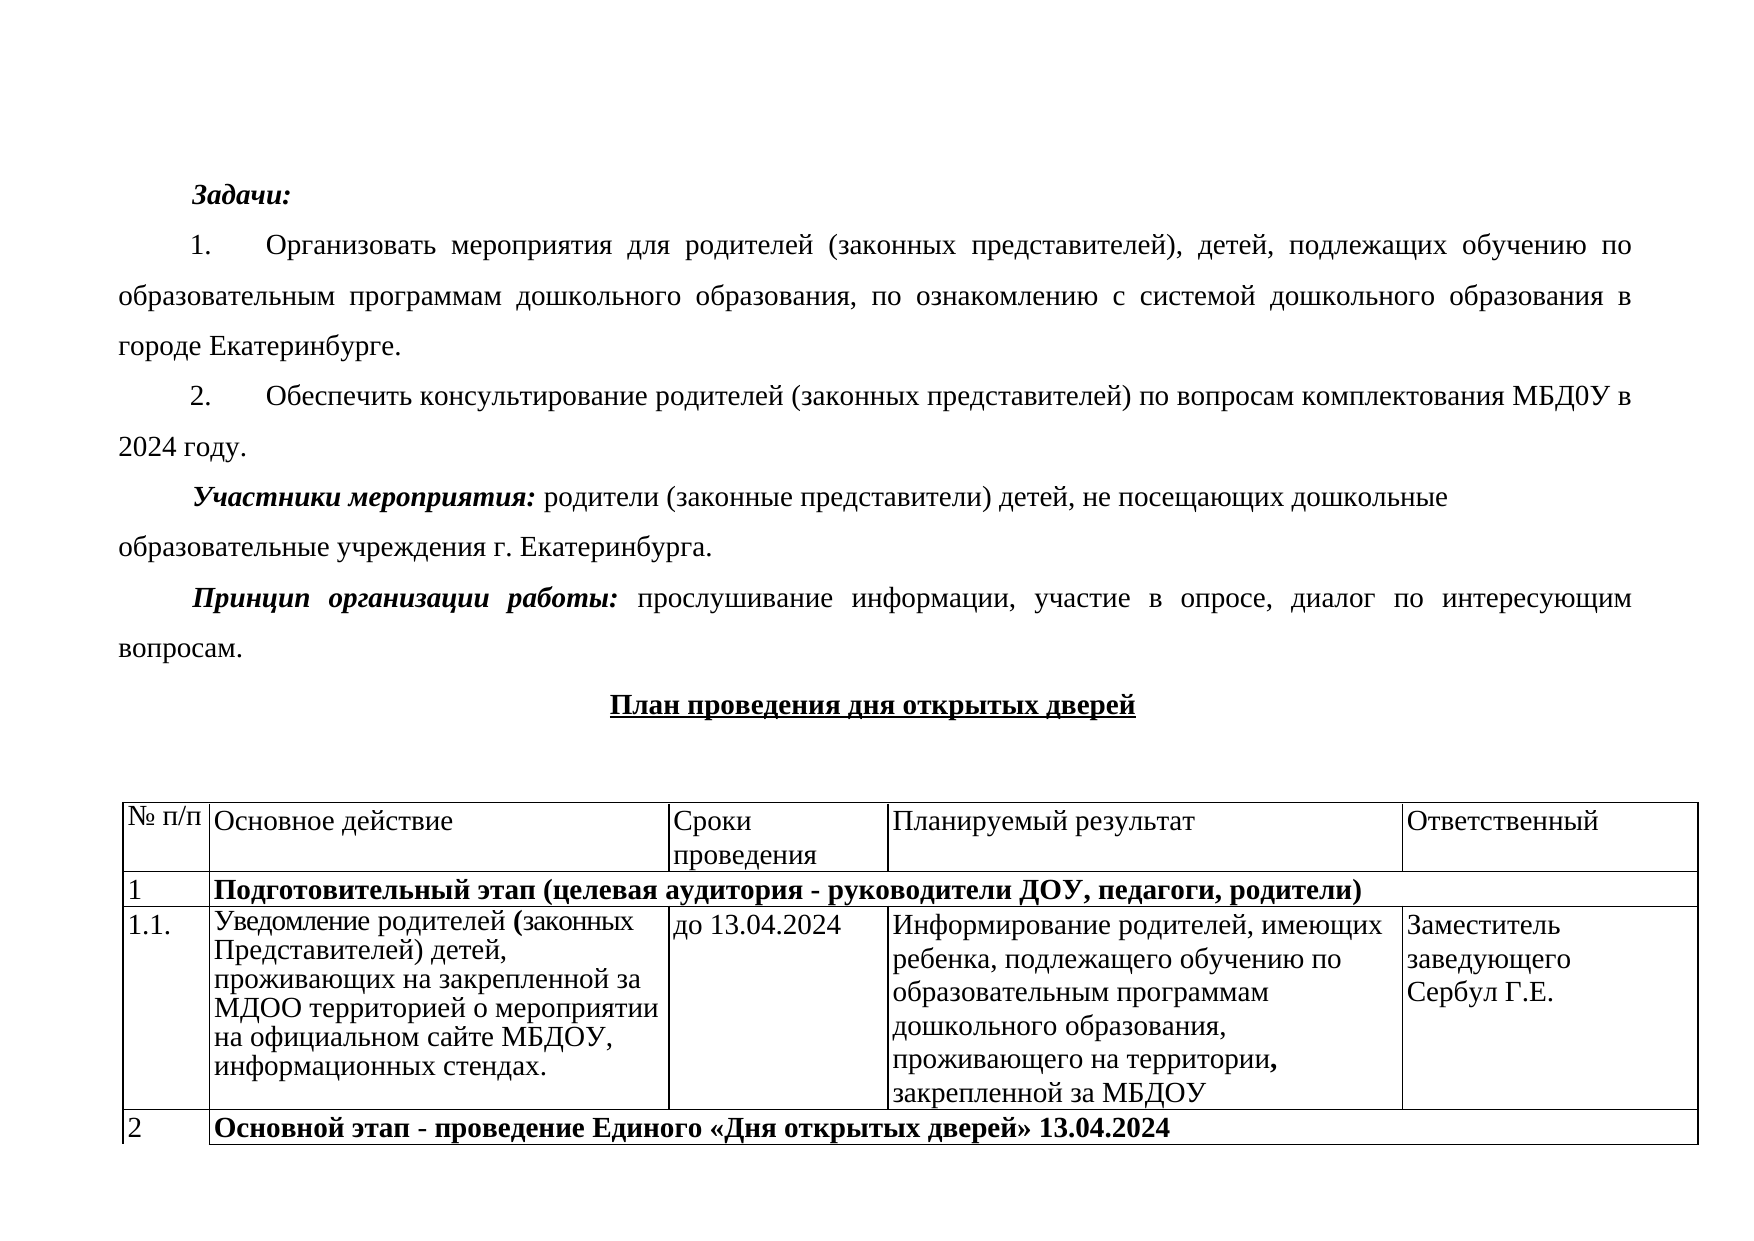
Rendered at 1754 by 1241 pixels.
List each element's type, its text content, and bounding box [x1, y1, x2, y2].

table_header Основное действие [210, 803, 669, 871]
table_header Ответственный [1403, 803, 1697, 871]
table_cell Уведомление родителей (законных Представителей) детей, проживающих на закрепленной за МДОО территорией о мероприятии на официальном сайте МБДОУ, информационных стендах. [210, 907, 668, 1108]
table_cell Заместитель заведующего Сербул Г.Е. [1403, 907, 1697, 1108]
table_cell 1.1. [124, 907, 209, 1108]
list Организовать мероприятия для родителей (законных представителей), детей, подлежащих обучению по образовательным программам дошкольного образования, по ознакомлению с системой дошкольного образования в городе Екатеринбурге. [118, 227, 1633, 362]
table_cell 2 [124, 1110, 209, 1143]
list Обеспечить консультирование родителей (законных представителей) по вопросам комплектования МБД0У в 2024 году. [118, 378, 1633, 462]
table_cell Основной этап - проведение Единого «Дня открытых дверей» 13.04.2024 [210, 1110, 1697, 1143]
table_cell Информирование родителей, имеющих ребенка, подлежащего обучению по образовательным программам дошкольного образования, проживающего на территории, закрепленной за МБДОУ [889, 907, 1402, 1108]
table_header Сроки проведения [670, 803, 888, 871]
table_cell 1 [124, 872, 209, 906]
text Задачи: [118, 177, 1633, 211]
text Участники мероприятия: родители (законные представители) детей, не посещающих дошкольные образовательные учреждения г. Екатеринбурга. [118, 479, 1633, 563]
text План проведения дня открытых дверей [609, 687, 1636, 721]
table_header Планируемый результат [889, 803, 1402, 871]
text Принцип организации работы: прослушивание информации, участие в опросе, диалог по интересующим вопросам. [118, 580, 1633, 663]
table_cell Подготовительный этап (целевая аудитория - руководители ДОУ, педагоги, родители) [210, 872, 1697, 906]
table_header № п/п [124, 803, 209, 871]
table_cell до 13.04.2024 [670, 907, 887, 1108]
